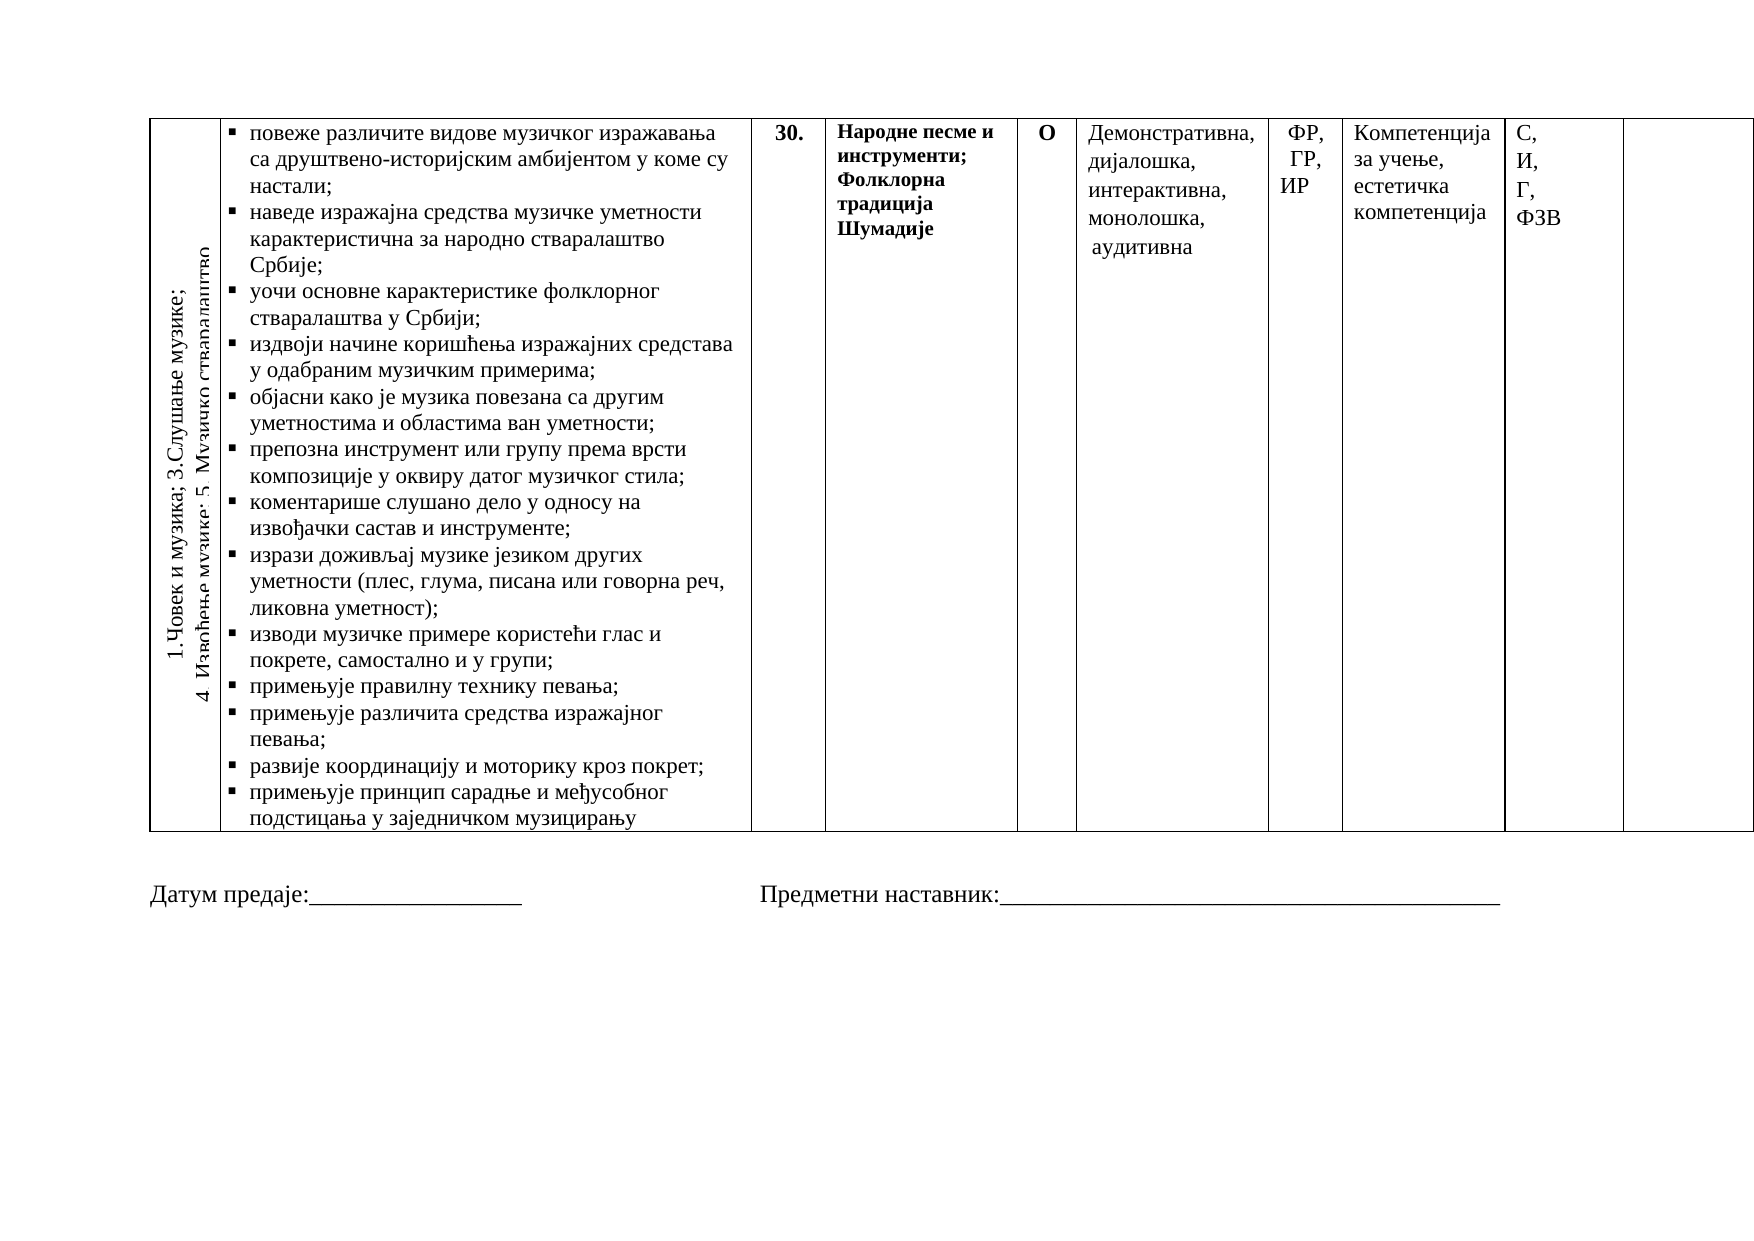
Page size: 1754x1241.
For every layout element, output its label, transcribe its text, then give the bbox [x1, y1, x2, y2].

table_cell О [1018, 119, 1076, 831]
text Датум предаје:_________________ Предметни наставник:________________________________________ [150, 879, 1604, 908]
table_cell 30. [752, 119, 825, 831]
table_cell Компетенција за учење, естетичка компетенција [1343, 119, 1504, 831]
table_cell [1624, 119, 1753, 831]
table_cell Демонстративна, дијалошка, интерактивна, монолошка, аудитивна [1077, 119, 1268, 831]
table_cell С, И, Г, ФЗВ [1506, 119, 1623, 831]
table_cell 1.Човек и музика; 3.Слушање музике; 4. Извођење музике; 5. Музичко стваралаштво [151, 119, 220, 831]
table_cell повеже различите видове музичког изражавања са друштвено-историјским амбијентом у коме су настали; наведе изражајна средства музичке уметности карактеристична за народно стваралаштво Србије; уочи основне карактеристике фолклорног стваралаштва у Србији; издвоји начине коришћења изражајних средстава у одабраним музичким примерима; објасни како је музика повезана са другим уметностима и областима ван уметности; препозна инструмент или групу према врсти композиције у оквиру датог музичког стила; коментарише слушано дело у односу на извођачки састав и инструменте; изрази доживљај музике језиком других уметности (плес, глума, писана или говорна реч, ликовна уметност); изводи музичке примере користећи глас и покрете, самостално и у групи; примењује правилну технику певања; примењује различита средства изражајног певања; развије координацију и моторику кроз покрет; примењује принцип сарадње и међусобног подстицања у заједничком музицирању [221, 119, 751, 831]
table_cell ФР, ГР, ИР [1269, 119, 1342, 831]
table_cell Народне песме и инструменти; Фолклорна традиција Шумадије [826, 119, 1017, 831]
